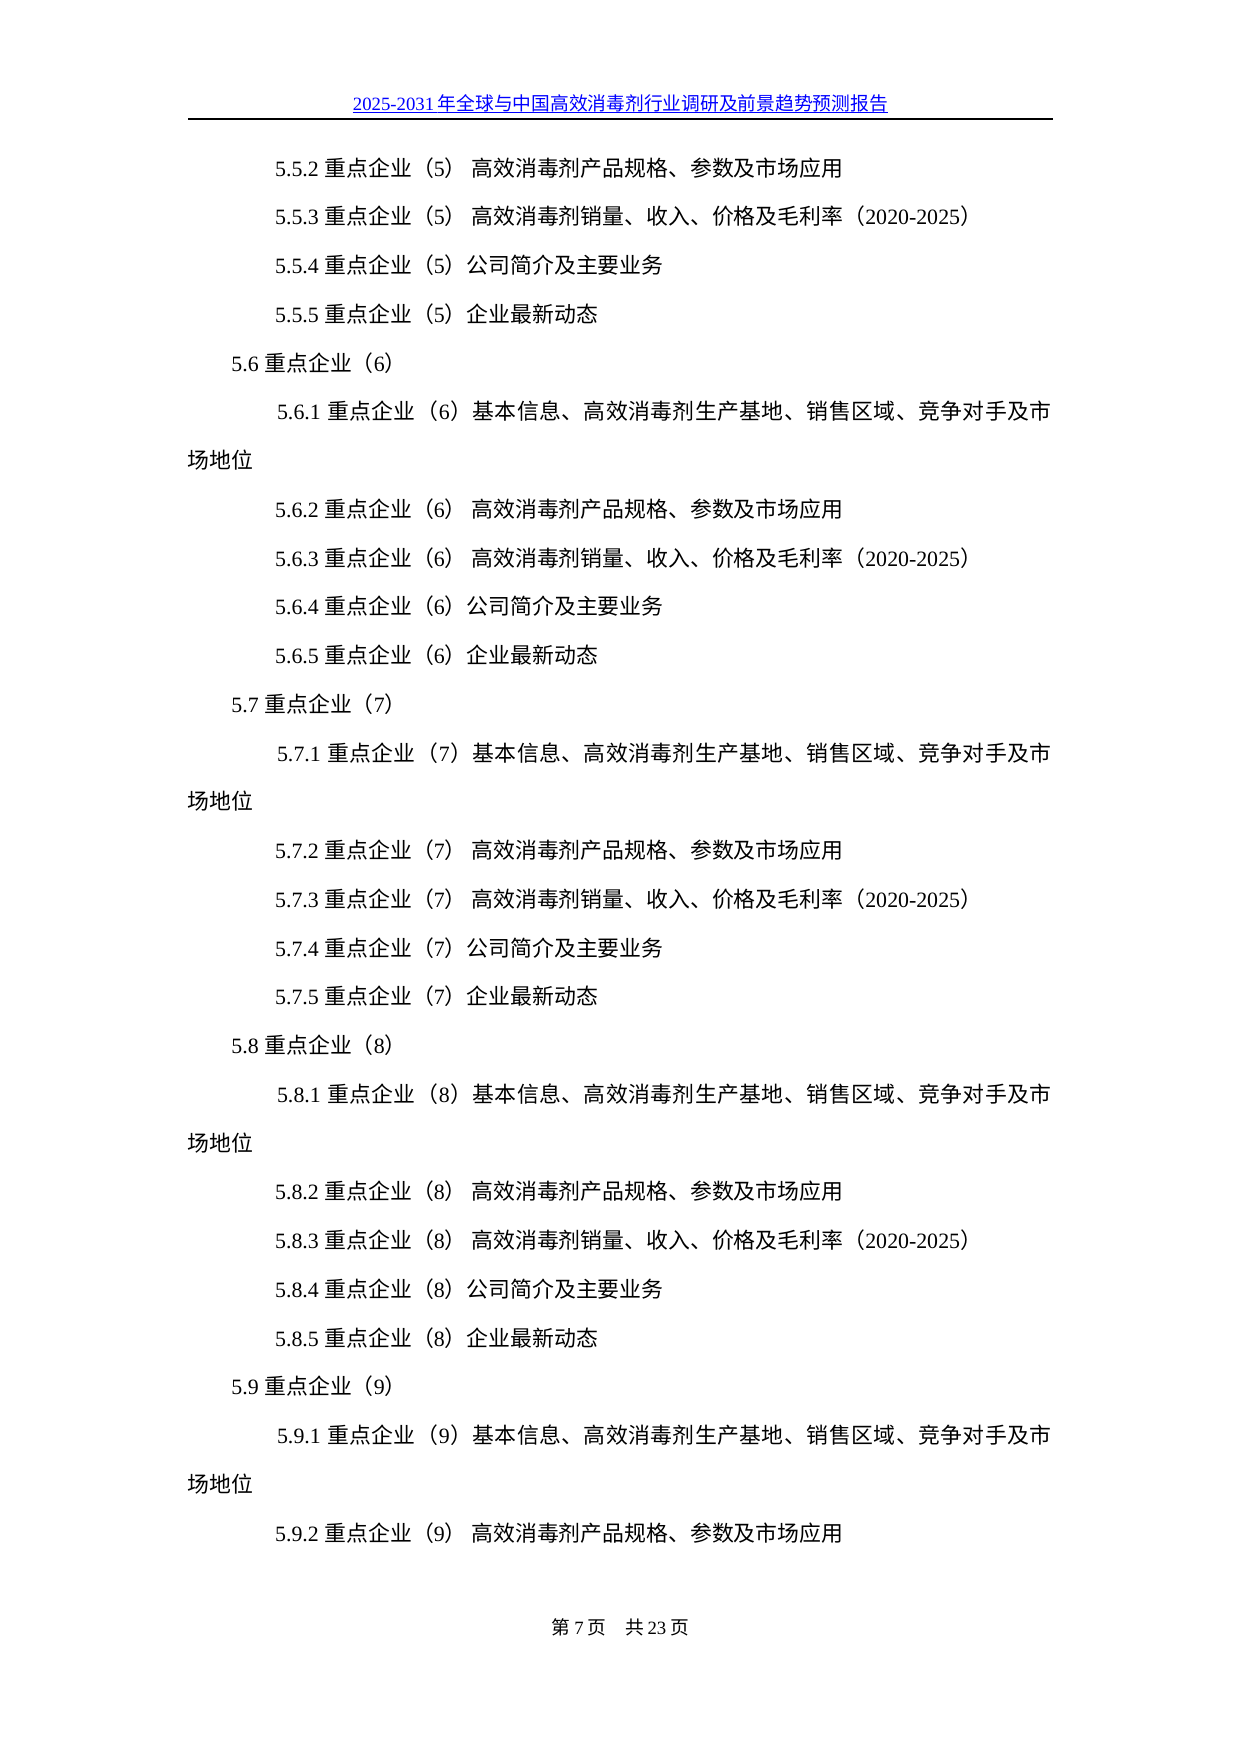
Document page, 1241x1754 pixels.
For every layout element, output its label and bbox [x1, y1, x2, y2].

text [187, 150, 1053, 1548]
